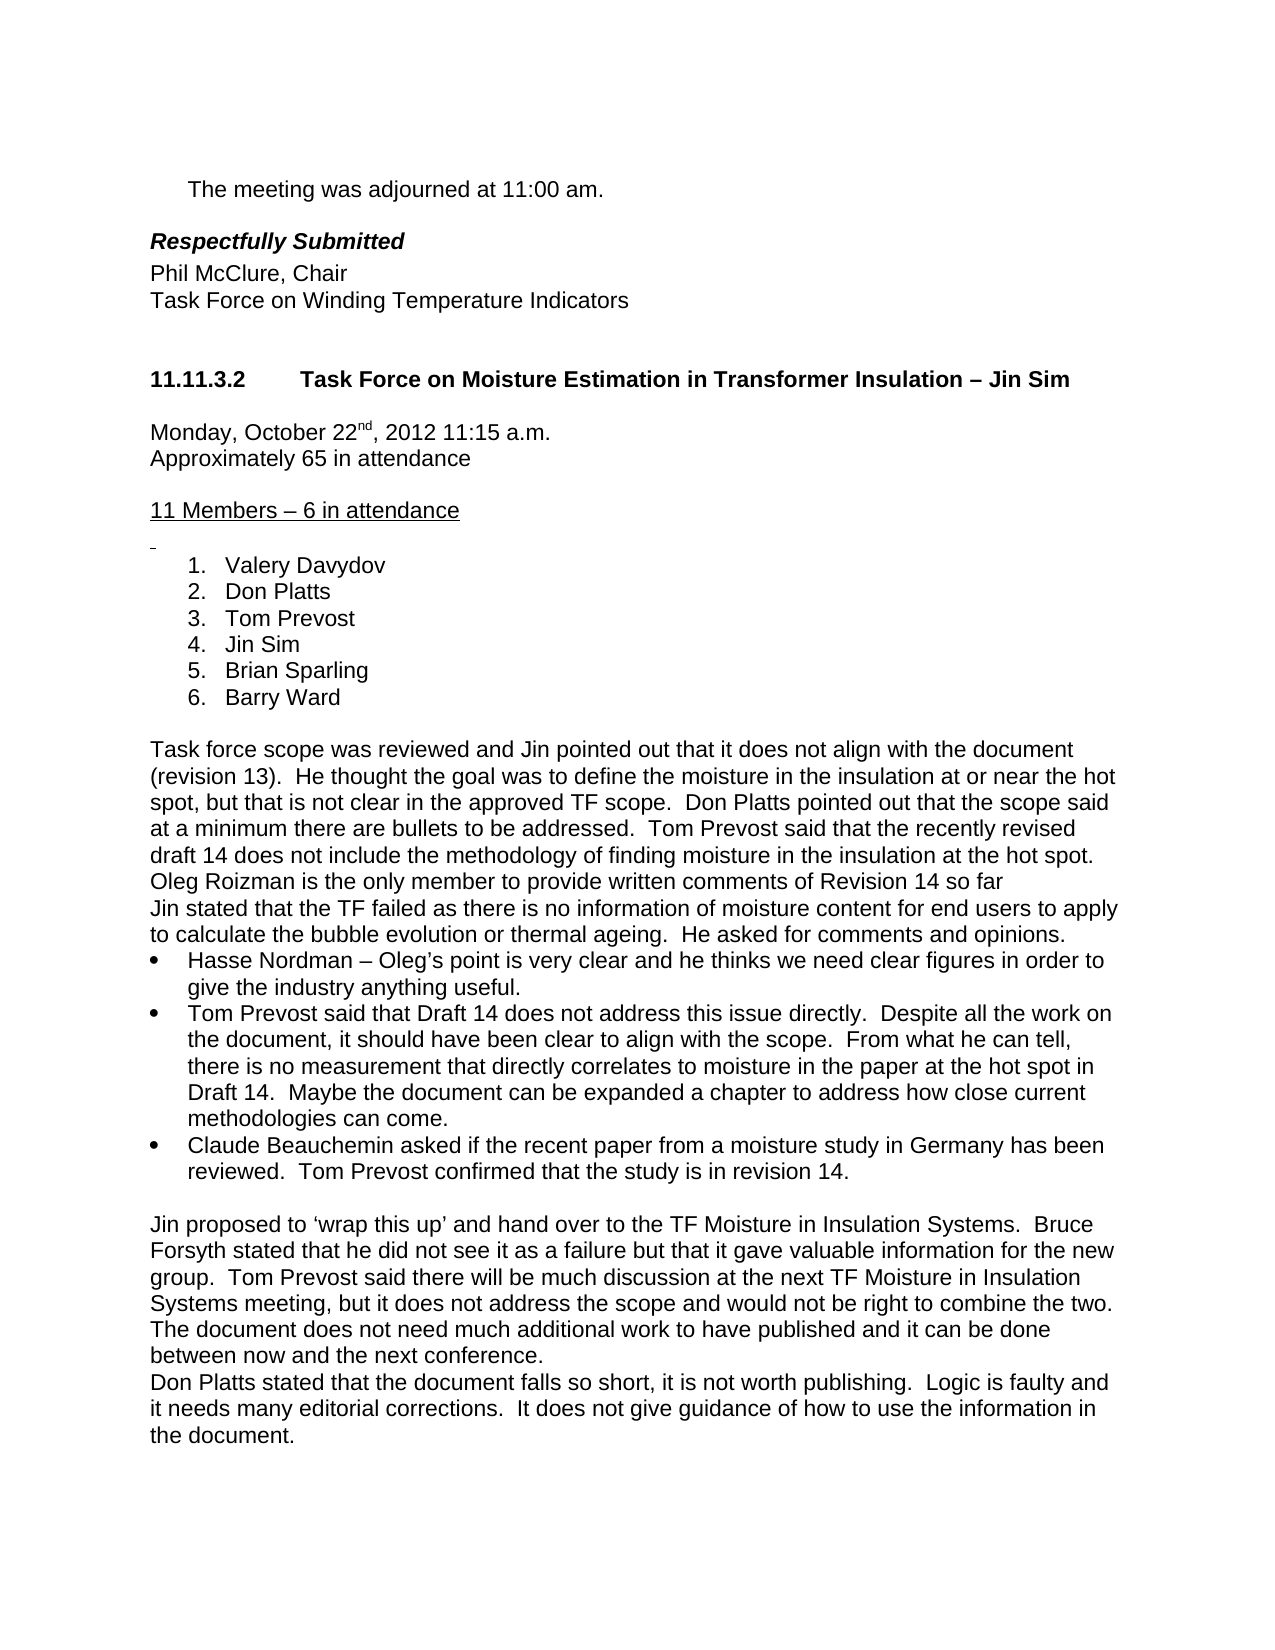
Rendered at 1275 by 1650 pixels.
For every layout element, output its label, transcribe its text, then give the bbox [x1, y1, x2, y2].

list Hasse Nordman – Oleg’s point is very clear and he thinks we need clear figures in order to give the industry anything useful. [150, 947, 1125, 1000]
list Jin Sim [187, 631, 1125, 657]
list Barry Ward [187, 684, 1125, 710]
list Don Platts [187, 578, 1125, 604]
text Don Platts stated that the document falls so short, it is not worth publishing. Logic is faulty and it needs many editorial corrections. It does not give guidance of how to use the information in the document. [150, 1369, 1125, 1448]
text 11.11.3.2 Task Force on Moisture Estimation in Transformer Insulation – Jin Sim [150, 366, 1125, 392]
text Task force scope was reviewed and Jin pointed out that it does not align with the document (revision 13). He thought the goal was to define the moisture in the insulation at or near the hot spot, but that is not clear in the approved TF scope. Don Platts pointed out that the scope said at a minimum there are bullets to be addressed. Tom Prevost said that the recently revised draft 14 does not include the methodology of finding moisture in the insulation at the hot spot. [150, 736, 1125, 868]
text 11 Members – 6 in attendance [150, 497, 1125, 524]
list Valery Davydov [187, 552, 1125, 578]
text Jin proposed to ‘wrap this up’ and hand over to the TF Moisture in Insulation Systems. Bruce Forsyth stated that he did not see it as a failure but that it gave valuable information for the new group. Tom Prevost said there will be much discussion at the next TF Moisture in Insulation Systems meeting, but it does not address the scope and would not be right to combine the two. The document does not need much additional work to have published and it can be done between now and the next conference. [150, 1211, 1125, 1369]
list Tom Prevost [187, 604, 1125, 631]
list Tom Prevost said that Draft 14 does not address this issue directly. Despite all the work on the document, it should have been clear to align with the scope. From what he can tell, there is no measurement that directly correlates to moisture in the paper at the hot spot in Draft 14. Maybe the document can be expanded a chapter to address how close current methodologies can come. [150, 1000, 1125, 1132]
text Jin stated that the TF failed as there is no information of moisture content for end users to apply to calculate the bubble evolution or thermal ageing. He asked for comments and opinions. [150, 894, 1125, 947]
text Task Force on Winding Temperature Indicators [150, 287, 1125, 313]
list Claude Beauchemin asked if the recent paper from a moisture study in Germany has been reviewed. Tom Prevost confirmed that the study is in revision 14. [150, 1132, 1125, 1184]
text Oleg Roizman is the only member to provide written comments of Revision 14 so far [150, 868, 1125, 894]
list Brian Sparling [187, 657, 1125, 684]
text Phil McClure, Chair [150, 260, 1125, 287]
text The meeting was adjourned at 11:00 am. [150, 176, 1125, 203]
text Approximately 65 in attendance [150, 445, 1125, 471]
text Respectfully Submitted [150, 228, 1125, 254]
text Monday, October 22nd, 2012 11:15 a.m. [150, 418, 1125, 445]
